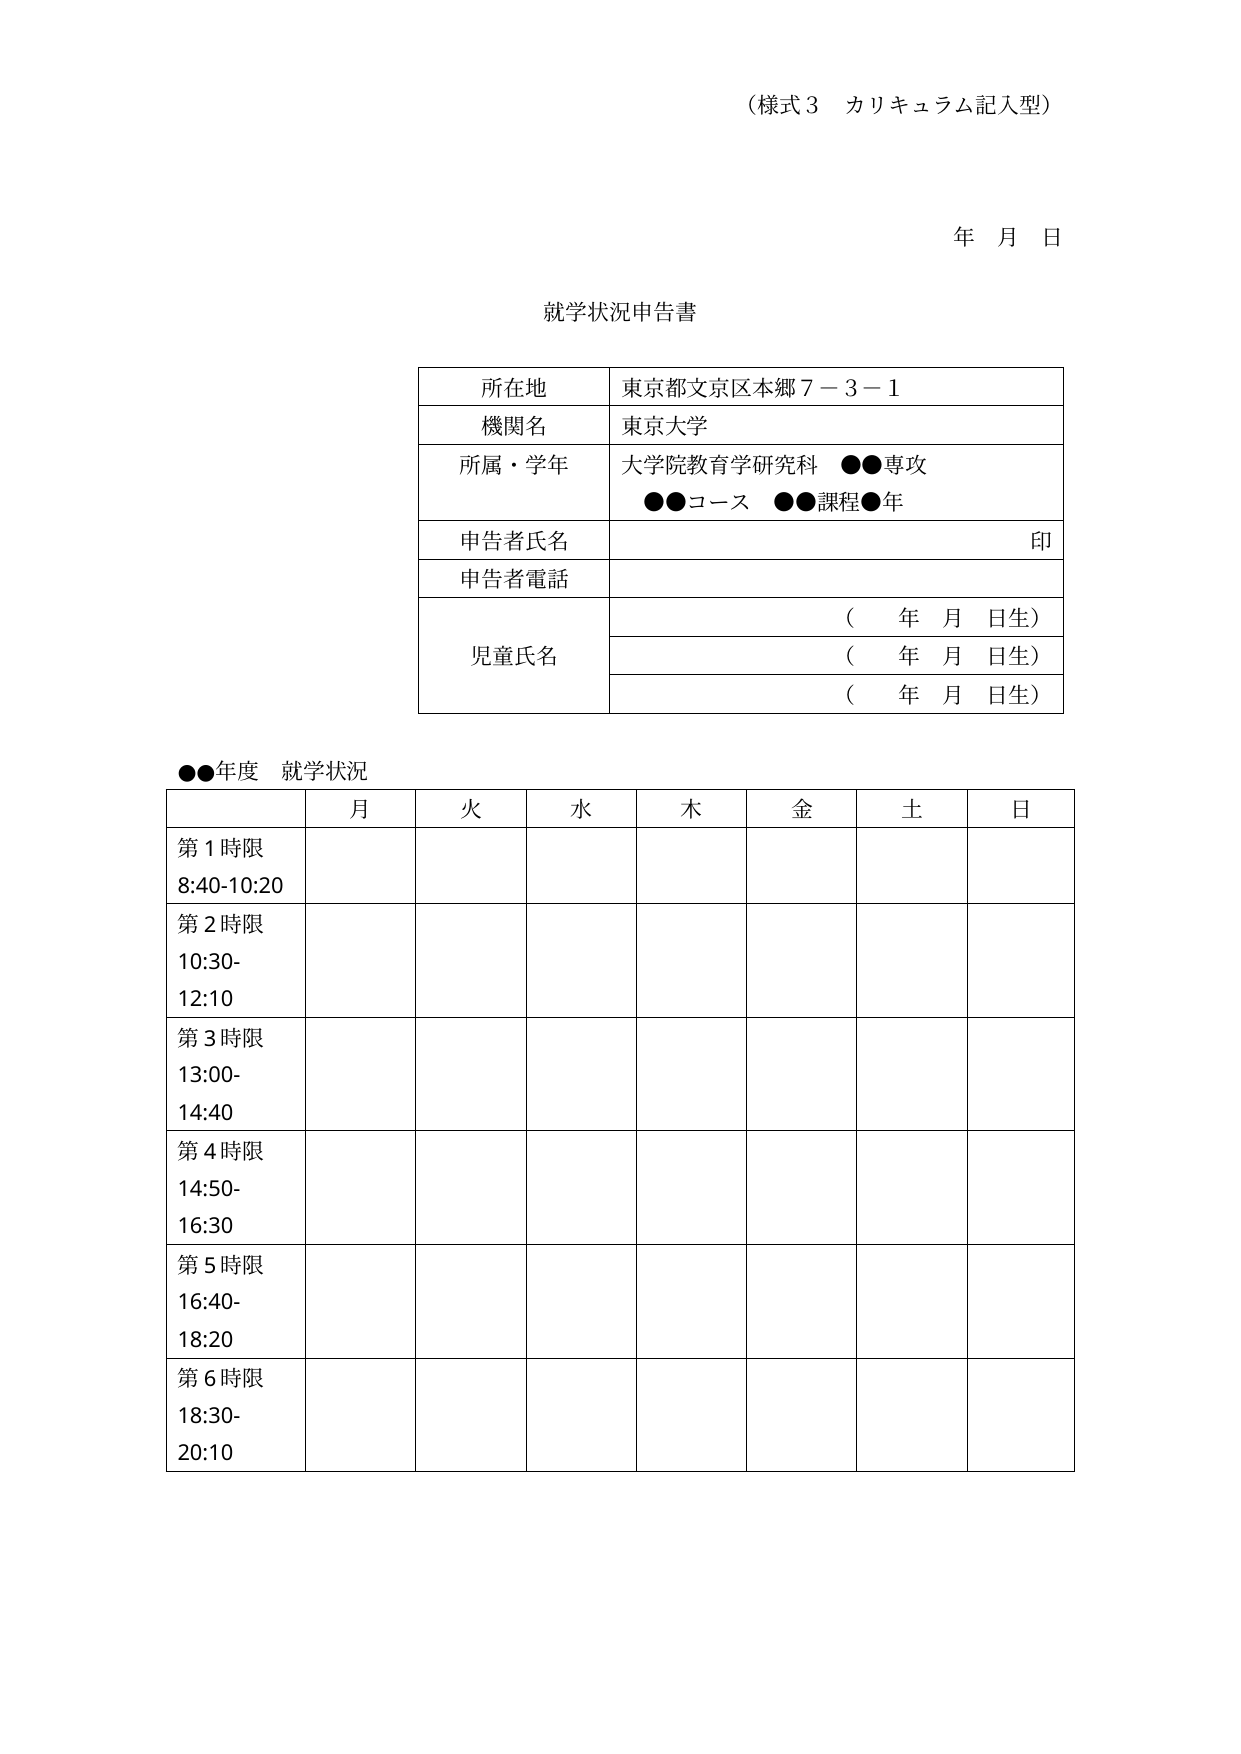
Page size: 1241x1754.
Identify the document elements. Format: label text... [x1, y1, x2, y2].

table_cell [610, 560, 1063, 597]
table_cell [306, 1359, 415, 1471]
table_cell [747, 1245, 856, 1357]
table_cell [857, 904, 967, 1017]
table_cell [416, 1359, 526, 1471]
table_cell [747, 1018, 856, 1130]
text 年 月 日 [177, 217, 1063, 254]
table_cell [968, 1018, 1074, 1130]
table_cell [747, 1359, 856, 1471]
table_header [167, 790, 305, 827]
table_cell 第3時限 13:00-14:40 [167, 1018, 305, 1130]
table_cell [527, 1359, 636, 1471]
table_cell [968, 904, 1074, 1017]
table_cell [857, 1245, 967, 1357]
text ●●年度 就学状況 [177, 751, 1063, 789]
table_cell 所属・学年 [419, 445, 609, 520]
table_cell 第1時限 8:40-10:20 [167, 828, 305, 903]
table_cell 第6時限 18:30-20:10 [167, 1359, 305, 1471]
table_cell [416, 1245, 526, 1357]
table_cell 児童氏名 [419, 598, 609, 713]
table_cell （ 年 月 日生） [610, 637, 1063, 674]
table_cell 大学院教育学研究科 ●●専攻 ●●コース ●●課程●年 [610, 445, 1063, 520]
table_cell [857, 828, 967, 903]
table_cell [747, 1131, 856, 1244]
table_cell [637, 1245, 746, 1357]
table_header 所在地 [419, 368, 609, 405]
table_cell [527, 1131, 636, 1244]
table_cell [637, 904, 746, 1017]
table_cell [416, 904, 526, 1017]
table_header 火 [416, 790, 526, 827]
table_header 東京都文京区本郷７－３－１ [610, 368, 1063, 405]
table_cell [527, 828, 636, 903]
table_cell 機関名 [419, 406, 609, 444]
table_cell [306, 904, 415, 1017]
table_cell 申告者電話 [419, 560, 609, 597]
table_header 日 [968, 790, 1074, 827]
table_cell [416, 828, 526, 903]
table_cell [637, 1018, 746, 1130]
table_cell [637, 1131, 746, 1244]
table_cell 第2時限 10:30-12:10 [167, 904, 305, 1017]
table_cell [637, 1359, 746, 1471]
table_cell [306, 828, 415, 903]
table_cell [416, 1131, 526, 1244]
table_cell [306, 1018, 415, 1130]
table_cell [857, 1131, 967, 1244]
table_cell [416, 1018, 526, 1130]
table_header 月 [306, 790, 415, 827]
table_cell [637, 828, 746, 903]
table_cell （ 年 月 日生） [610, 675, 1063, 713]
table_cell [968, 1131, 1074, 1244]
table_cell [306, 1131, 415, 1244]
table_cell [306, 1245, 415, 1357]
text 就学状況申告書 [177, 292, 1063, 329]
table_cell [527, 1018, 636, 1130]
table_cell 印 [610, 521, 1063, 558]
table_cell [968, 1359, 1074, 1471]
table_cell [968, 828, 1074, 903]
table_cell [527, 1245, 636, 1357]
table_cell 東京大学 [610, 406, 1063, 444]
table_cell 第4時限 14:50-16:30 [167, 1131, 305, 1244]
table_cell [857, 1359, 967, 1471]
table_cell （ 年 月 日生） [610, 598, 1063, 636]
table_header 金 [747, 790, 856, 827]
table_cell [747, 904, 856, 1017]
table_cell 第5時限 16:40-18:20 [167, 1245, 305, 1357]
table_header 水 [527, 790, 636, 827]
table_cell 申告者氏名 [419, 521, 609, 558]
table_cell [527, 904, 636, 1017]
table_cell [857, 1018, 967, 1130]
table_header 土 [857, 790, 967, 827]
table_header 木 [637, 790, 746, 827]
table_cell [747, 828, 856, 903]
table_cell [968, 1245, 1074, 1357]
